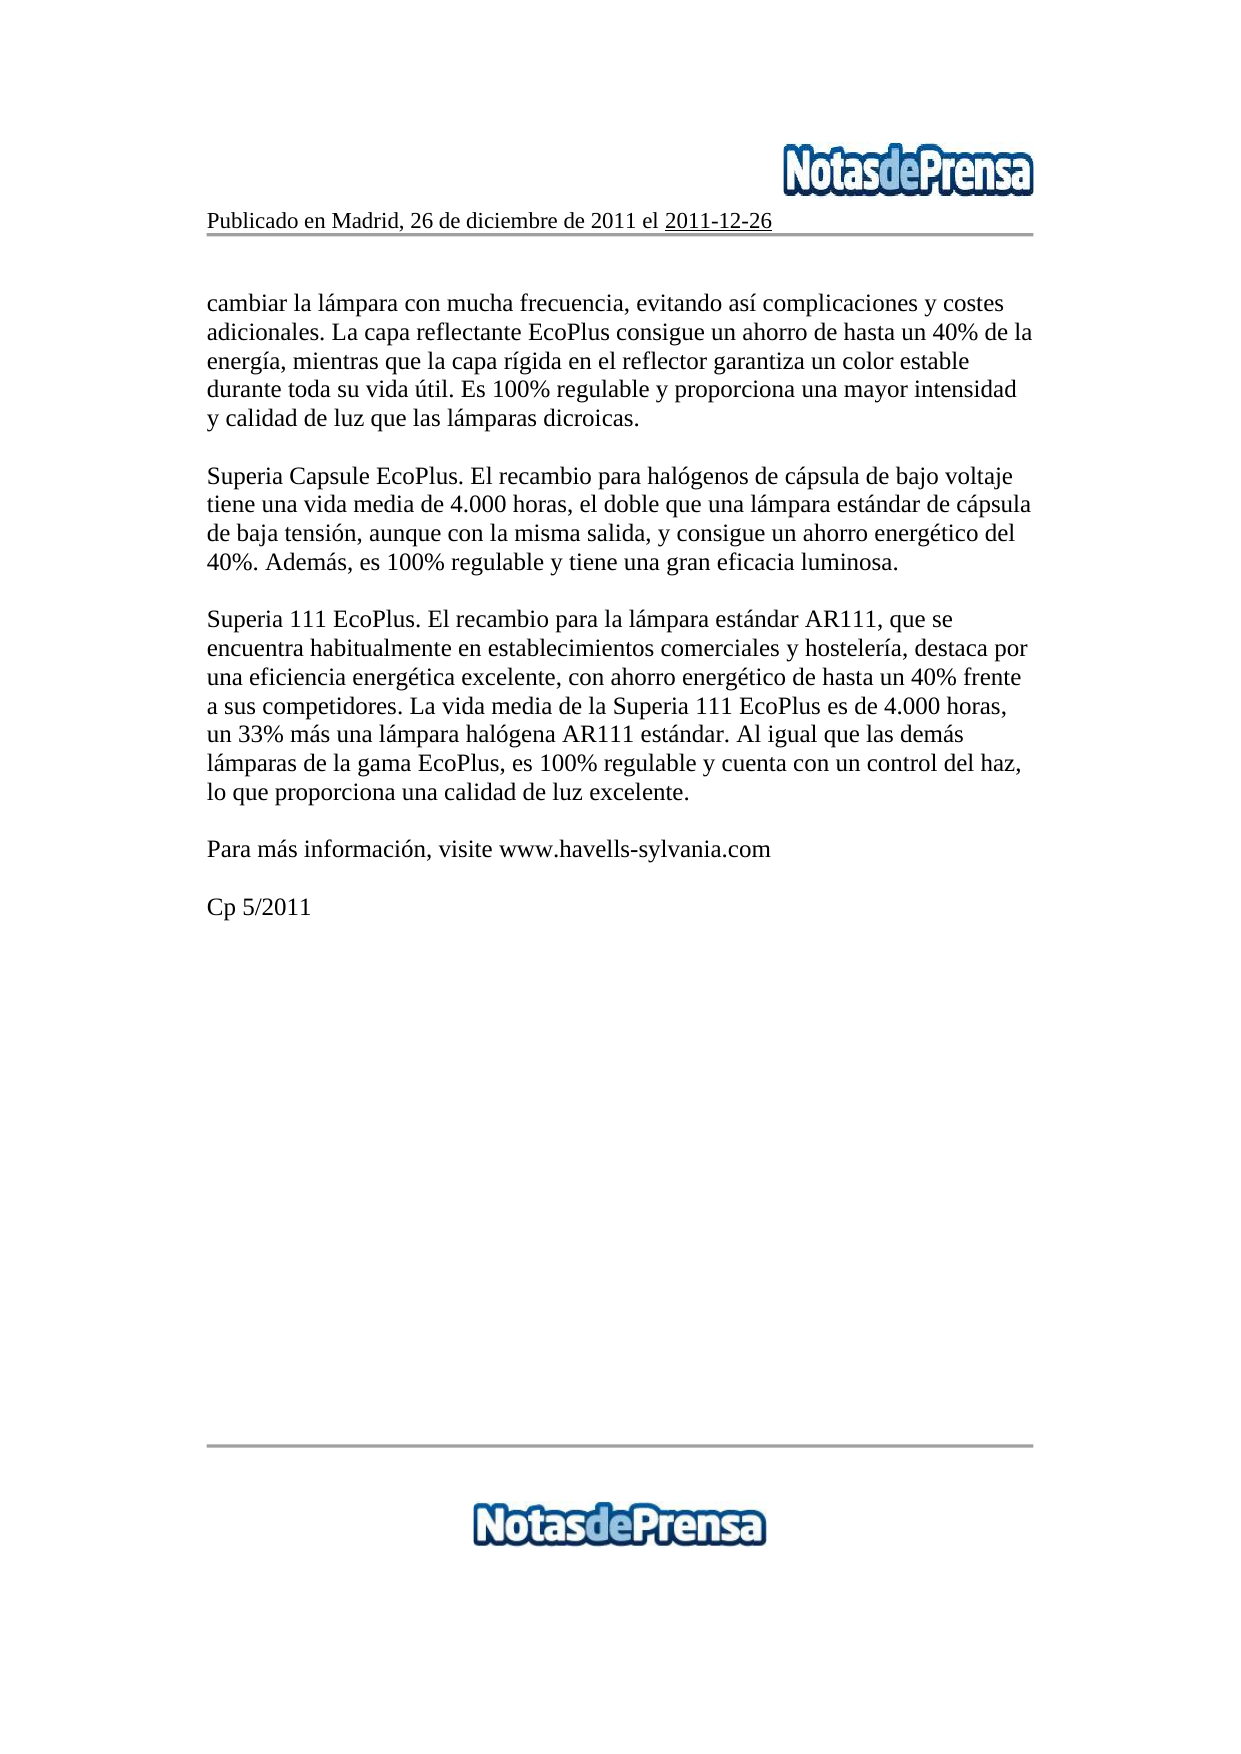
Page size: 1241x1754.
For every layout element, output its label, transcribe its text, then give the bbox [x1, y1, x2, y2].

picture [473, 1501, 767, 1548]
picture [783, 142, 1034, 199]
